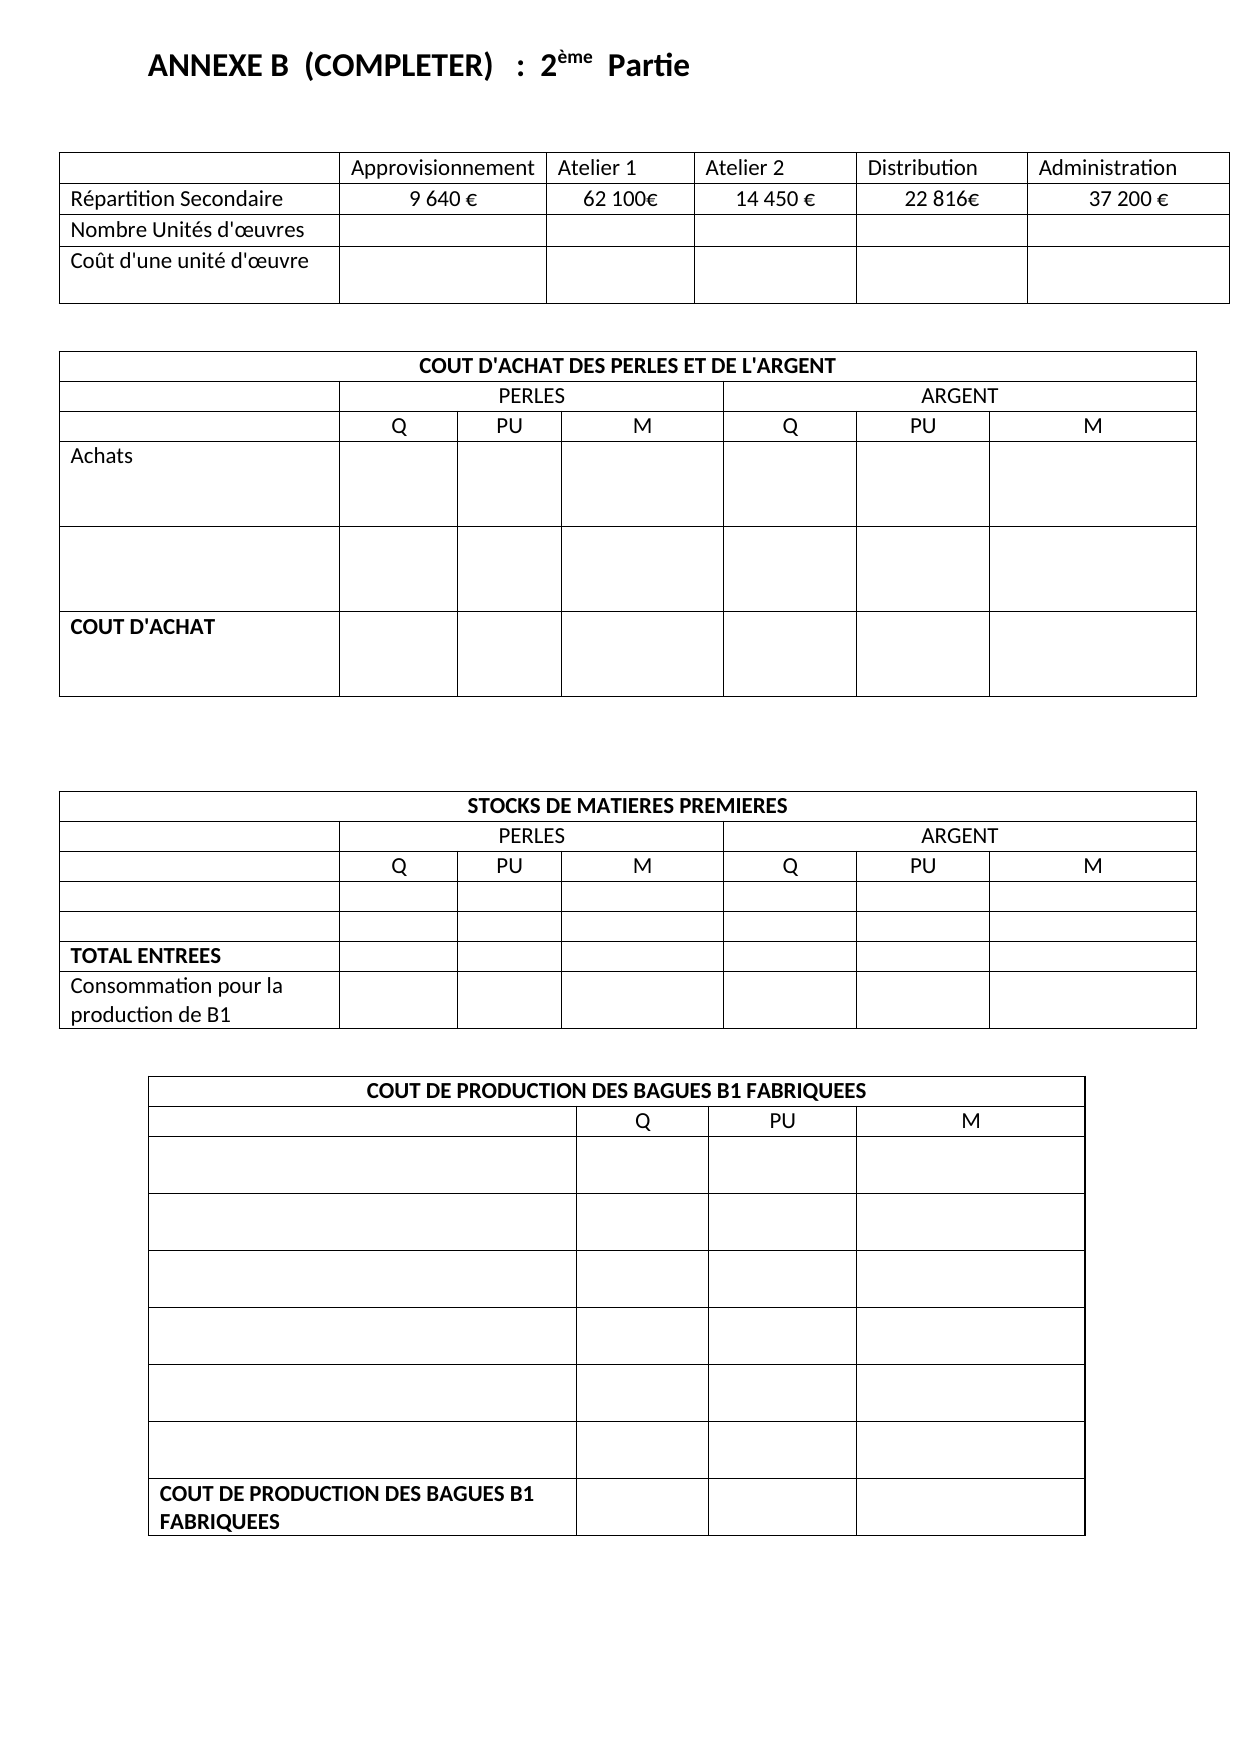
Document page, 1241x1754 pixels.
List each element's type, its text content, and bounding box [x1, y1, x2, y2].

table_cell [562, 972, 723, 1028]
table_header Administration [1028, 153, 1229, 183]
table_cell [724, 612, 856, 696]
table_cell [724, 527, 856, 611]
table_cell [60, 912, 339, 941]
table_cell [990, 442, 1196, 526]
table_cell [990, 912, 1196, 941]
table_cell [547, 215, 694, 246]
table_cell Achats [60, 442, 339, 526]
table_cell [857, 1194, 1084, 1250]
table_cell 62 100€ [547, 184, 694, 214]
table_cell COUT D'ACHAT [60, 612, 339, 696]
table_cell [340, 527, 457, 611]
table_cell [857, 1308, 1084, 1364]
table_header Atelier 1 [547, 153, 694, 183]
table_cell [577, 1251, 708, 1307]
table_cell [709, 1194, 856, 1250]
table_header Approvisionnement [340, 153, 546, 183]
table_cell [577, 1422, 708, 1478]
table_cell [60, 822, 339, 851]
table_cell [724, 882, 856, 911]
table_cell [60, 882, 339, 911]
table_cell Q [724, 852, 856, 881]
table_cell [149, 1251, 576, 1307]
table_header COUT D'ACHAT DES PERLES ET DE L'ARGENT [60, 352, 1196, 381]
table_cell 37 200 € [1028, 184, 1229, 214]
table_cell [1028, 247, 1229, 303]
table_cell [340, 972, 457, 1028]
table_cell [340, 442, 457, 526]
table_cell ARGENT [724, 382, 1196, 411]
table_cell [709, 1422, 856, 1478]
table_cell [1028, 215, 1229, 246]
table_cell [709, 1308, 856, 1364]
table_cell [562, 912, 723, 941]
table_cell [149, 1422, 576, 1478]
table_cell [857, 1422, 1084, 1478]
table_cell PU [709, 1107, 856, 1136]
table_cell [724, 942, 856, 971]
table_cell PU [458, 412, 561, 441]
table_cell PU [857, 852, 989, 881]
table_cell M [990, 852, 1196, 881]
table_cell [60, 412, 339, 441]
table_cell [340, 612, 457, 696]
table_cell [60, 527, 339, 611]
table_cell Q [724, 412, 856, 441]
table_cell [577, 1194, 708, 1250]
table_cell [60, 382, 339, 411]
table_cell Nombre Unités d'œuvres [60, 215, 339, 246]
table_cell [857, 612, 989, 696]
table_cell PERLES [340, 382, 723, 411]
table_cell Répartition Secondaire [60, 184, 339, 214]
table_cell 14 450 € [695, 184, 856, 214]
table_cell Q [340, 412, 457, 441]
text ANNEXE B (COMPLETER) : 2ème Partie [148, 44, 1092, 85]
table_cell [695, 247, 856, 303]
table_cell [857, 972, 989, 1028]
table_cell Consommation pour la production de B1 [60, 972, 339, 1028]
table_cell [709, 1137, 856, 1193]
table_cell [709, 1479, 856, 1535]
table_cell [340, 882, 457, 911]
table_cell [857, 247, 1027, 303]
table_cell M [562, 852, 723, 881]
table_cell [990, 527, 1196, 611]
table_cell [149, 1107, 576, 1136]
table_cell M [857, 1107, 1084, 1136]
table_cell [562, 527, 723, 611]
table_cell M [990, 412, 1196, 441]
table_cell [857, 882, 989, 911]
table_cell [724, 972, 856, 1028]
table_cell [990, 942, 1196, 971]
table_header Distribution [857, 153, 1027, 183]
table_cell 22 816€ [857, 184, 1027, 214]
table_cell TOTAL ENTREES [60, 942, 339, 971]
table_cell [458, 882, 561, 911]
table_cell [990, 972, 1196, 1028]
table_cell [458, 912, 561, 941]
table_cell Q [340, 852, 457, 881]
table_cell [577, 1479, 708, 1535]
table_cell [857, 1365, 1084, 1421]
table_cell [857, 1479, 1084, 1535]
table_cell [547, 247, 694, 303]
table_cell [724, 442, 856, 526]
table_cell [695, 215, 856, 246]
table_cell [709, 1365, 856, 1421]
table_cell [577, 1365, 708, 1421]
table_cell [458, 527, 561, 611]
table_cell [724, 912, 856, 941]
table_cell Q [577, 1107, 708, 1136]
table_header STOCKS DE MATIERES PREMIERES [60, 792, 1196, 821]
table_header COUT DE PRODUCTION DES BAGUES B1 FABRIQUEES [149, 1077, 1084, 1106]
table_cell [857, 912, 989, 941]
table_cell COUT DE PRODUCTION DES BAGUES B1 FABRIQUEES [149, 1479, 576, 1535]
table_cell [458, 942, 561, 971]
table_cell [149, 1308, 576, 1364]
table_cell [990, 612, 1196, 696]
table_cell [340, 247, 546, 303]
table_cell PU [857, 412, 989, 441]
table_cell M [562, 412, 723, 441]
table_cell [458, 612, 561, 696]
table_cell 9 640 € [340, 184, 546, 214]
table_cell [149, 1137, 576, 1193]
table_header Atelier 2 [695, 153, 856, 183]
table_cell [857, 1251, 1084, 1307]
table_cell [562, 942, 723, 971]
table_cell [857, 527, 989, 611]
table_cell [577, 1137, 708, 1193]
table_header [60, 153, 339, 183]
table_cell [60, 852, 339, 881]
table_cell [149, 1365, 576, 1421]
table_cell [340, 942, 457, 971]
table_cell [458, 442, 561, 526]
table_cell [562, 612, 723, 696]
table_cell [562, 442, 723, 526]
table_cell [857, 942, 989, 971]
table_cell [458, 972, 561, 1028]
table_cell [149, 1194, 576, 1250]
table_cell [577, 1308, 708, 1364]
table_cell [340, 912, 457, 941]
table_cell [857, 442, 989, 526]
table_cell [340, 215, 546, 246]
table_cell [709, 1251, 856, 1307]
table_cell PERLES [340, 822, 723, 851]
table_cell Coût d'une unité d'œuvre [60, 247, 339, 303]
table_cell [562, 882, 723, 911]
table_cell [857, 1137, 1084, 1193]
table_cell ARGENT [724, 822, 1196, 851]
table_cell PU [458, 852, 561, 881]
table_cell [857, 215, 1027, 246]
table_cell [990, 882, 1196, 911]
